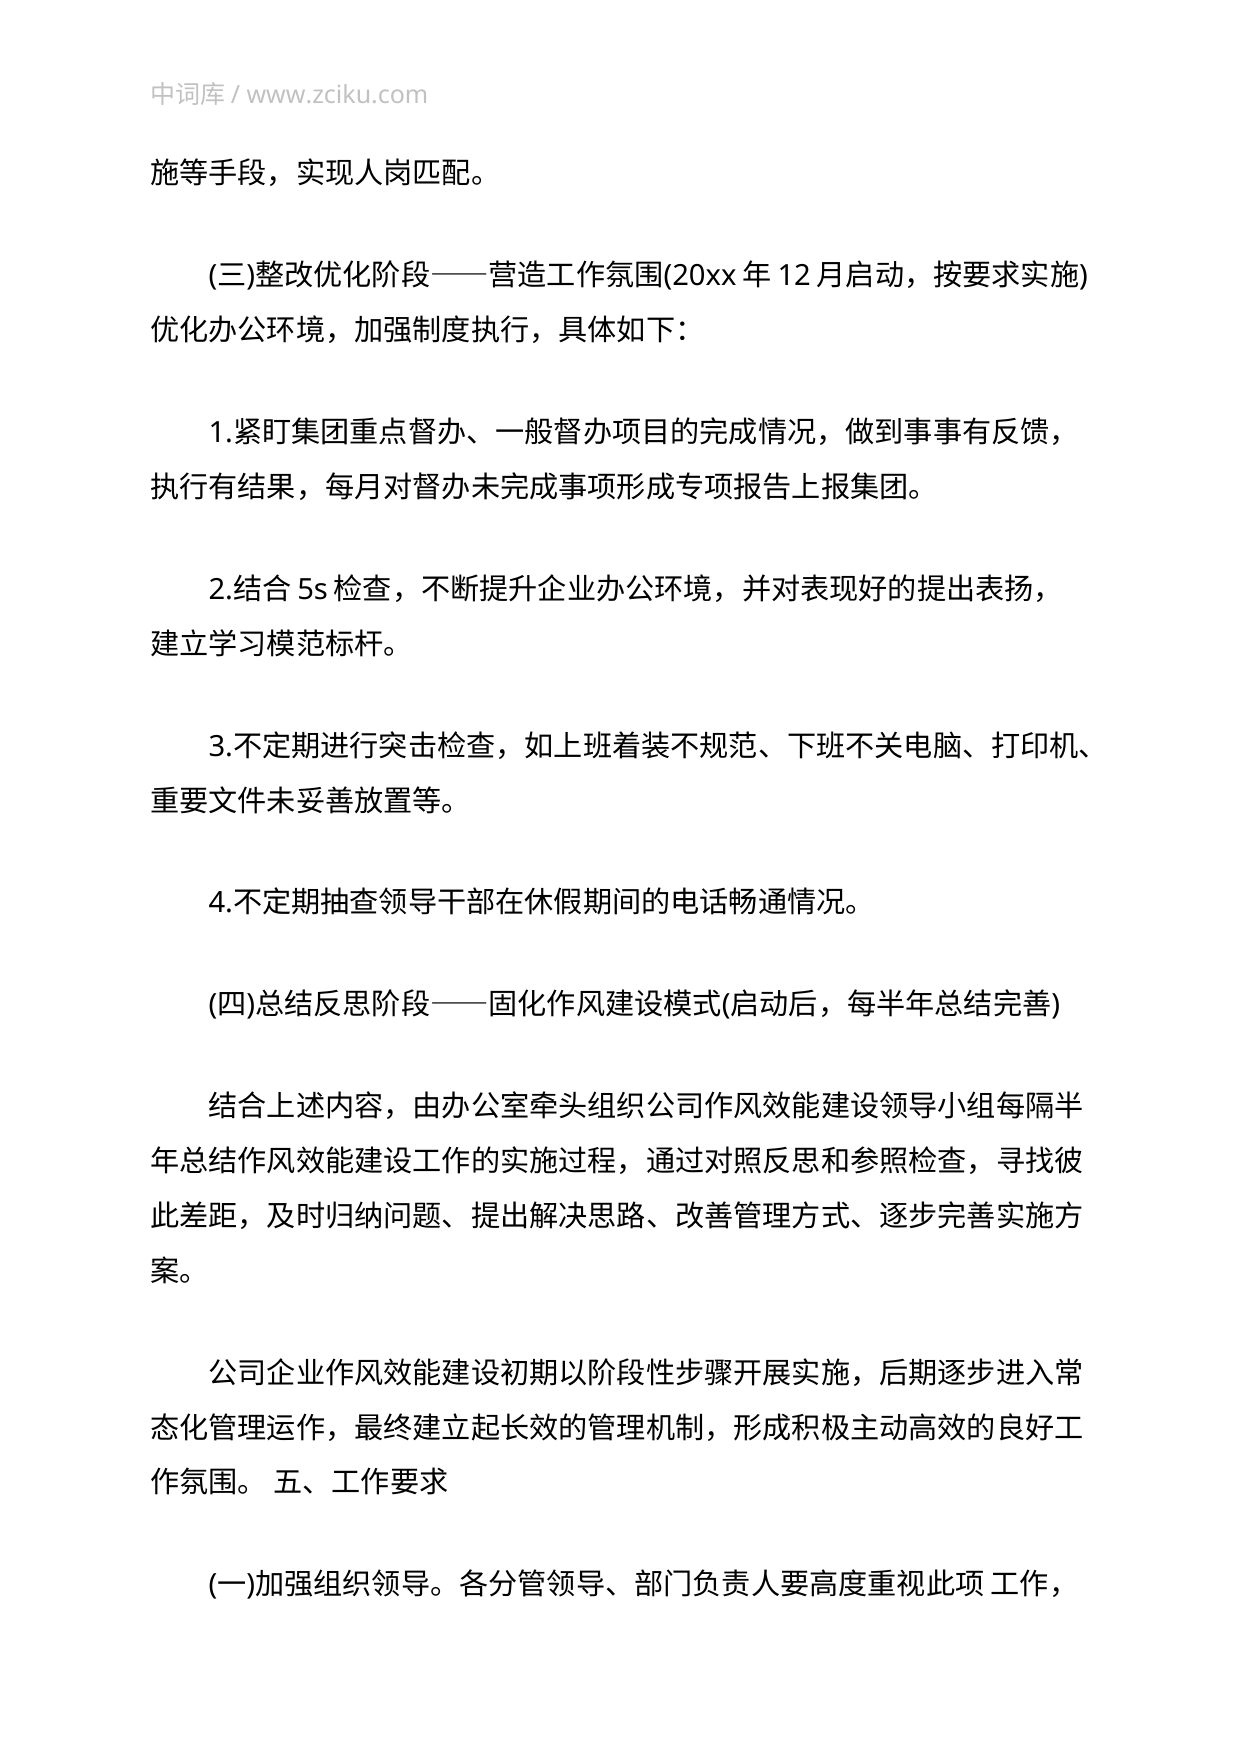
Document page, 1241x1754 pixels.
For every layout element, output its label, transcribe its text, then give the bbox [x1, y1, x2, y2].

text 公司企业作风效能建设初期以阶段性步骤开展实施，后期逐步进入常态化管理运作，最终建立起长效的管理机制，形成积极主动高效的良好工作氛围。 五、工作要求 [150, 1349, 1090, 1501]
text 2.结合5s检查，不断提升企业办公环境，并对表现好的提出表扬，建立学习模范标杆。 [150, 565, 1090, 663]
text 1.紧盯集团重点督办、一般督办项目的完成情况，做到事事有反馈，执行有结果，每月对督办未完成事项形成专项报告上报集团。 [150, 408, 1090, 506]
text 4.不定期抽查领导干部在休假期间的电话畅通情况。 [150, 879, 1090, 921]
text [150, 150, 1090, 192]
text (四)总结反思阶段——固化作风建设模式(启动后，每半年总结完善) [150, 981, 1090, 1023]
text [150, 1561, 1090, 1603]
text (三)整改优化阶段——营造工作氛围(20xx年12月启动，按要求实施) 优化办公环境，加强制度执行，具体如下： [150, 252, 1090, 349]
text 3.不定期进行突击检查，如上班着装不规范、下班不关电脑、打印机、重要文件未妥善放置等。 [150, 722, 1090, 819]
text 结合上述内容，由办公室牵头组织公司作风效能建设领导小组每隔半年总结作风效能建设工作的实施过程，通过对照反思和参照检查，寻找彼此差距，及时归纳问题、提出解决思路、改善管理方式、逐步完善实施方案。 [150, 1083, 1090, 1290]
